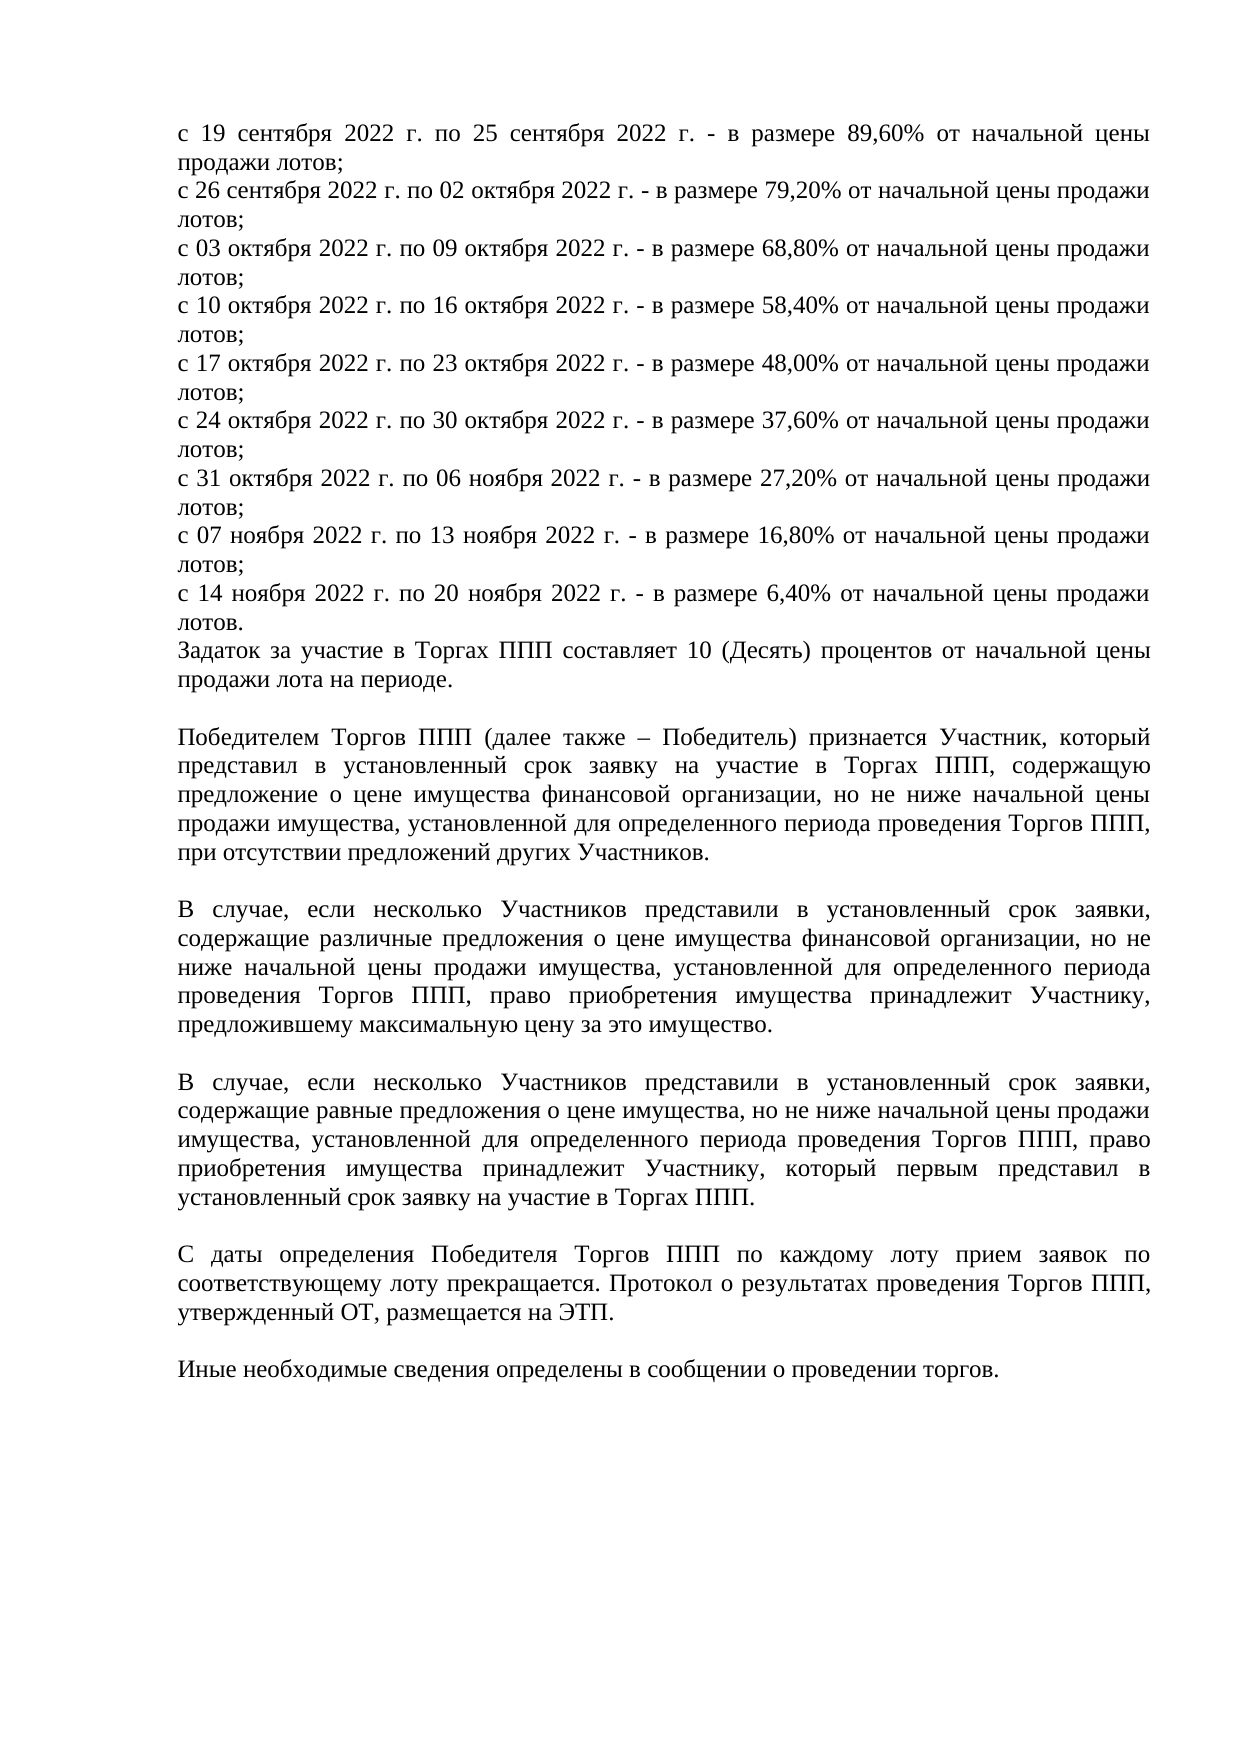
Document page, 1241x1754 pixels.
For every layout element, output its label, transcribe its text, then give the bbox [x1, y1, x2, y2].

text с 07 ноября 2022 г. по 13 ноября 2022 г. - в размере 16,80% от начальной цены продажи лотов; [177, 521, 1152, 578]
text Иные необходимые сведения определены в сообщении о проведении торгов. [177, 1354, 1152, 1383]
text с 14 ноября 2022 г. по 20 ноября 2022 г. - в размере 6,40% от начальной цены продажи лотов. [177, 578, 1152, 636]
text В случае, если несколько Участников представили в установленный срок заявки, содержащие равные предложения о цене имущества, но не ниже начальной цены продажи имущества, установленной для определенного периода проведения Торгов ППП, право приобретения имущества принадлежит Участнику, который первым представил в установленный срок заявку на участие в Торгах ППП. [177, 1067, 1152, 1211]
text С даты определения Победителя Торгов ППП по каждому лоту прием заявок по соответствующему лоту прекращается. Протокол о результатах проведения Торгов ППП, утвержденный ОТ, размещается на ЭТП. [177, 1239, 1152, 1326]
text Победителем Торгов ППП (далее также – Победитель) признается Участник, который представил в установленный срок заявку на участие в Торгах ППП, содержащую предложение о цене имущества финансовой организации, но не ниже начальной цены продажи имущества, установленной для определенного периода проведения Торгов ППП, при отсутствии предложений других Участников. [177, 722, 1152, 866]
text с 17 октября 2022 г. по 23 октября 2022 г. - в размере 48,00% от начальной цены продажи лотов; [177, 348, 1152, 406]
text В случае, если несколько Участников представили в установленный срок заявки, содержащие различные предложения о цене имущества финансовой организации, но не ниже начальной цены продажи имущества, установленной для определенного периода проведения Торгов ППП, право приобретения имущества принадлежит Участнику, предложившему максимальную цену за это имущество. [177, 894, 1152, 1038]
text с 26 сентября 2022 г. по 02 октября 2022 г. - в размере 79,20% от начальной цены продажи лотов; [177, 176, 1152, 233]
text с 10 октября 2022 г. по 16 октября 2022 г. - в размере 58,40% от начальной цены продажи лотов; [177, 291, 1152, 348]
text Задаток за участие в Торгах ППП составляет 10 (Десять) процентов от начальной цены продажи лота на периоде. [177, 636, 1152, 693]
text с 24 октября 2022 г. по 30 октября 2022 г. - в размере 37,60% от начальной цены продажи лотов; [177, 406, 1152, 463]
text с 19 сентября 2022 г. по 25 сентября 2022 г. - в размере 89,60% от начальной цены продажи лотов; [177, 118, 1152, 176]
text с 03 октября 2022 г. по 09 октября 2022 г. - в размере 68,80% от начальной цены продажи лотов; [177, 233, 1152, 291]
text с 31 октября 2022 г. по 06 ноября 2022 г. - в размере 27,20% от начальной цены продажи лотов; [177, 463, 1152, 521]
